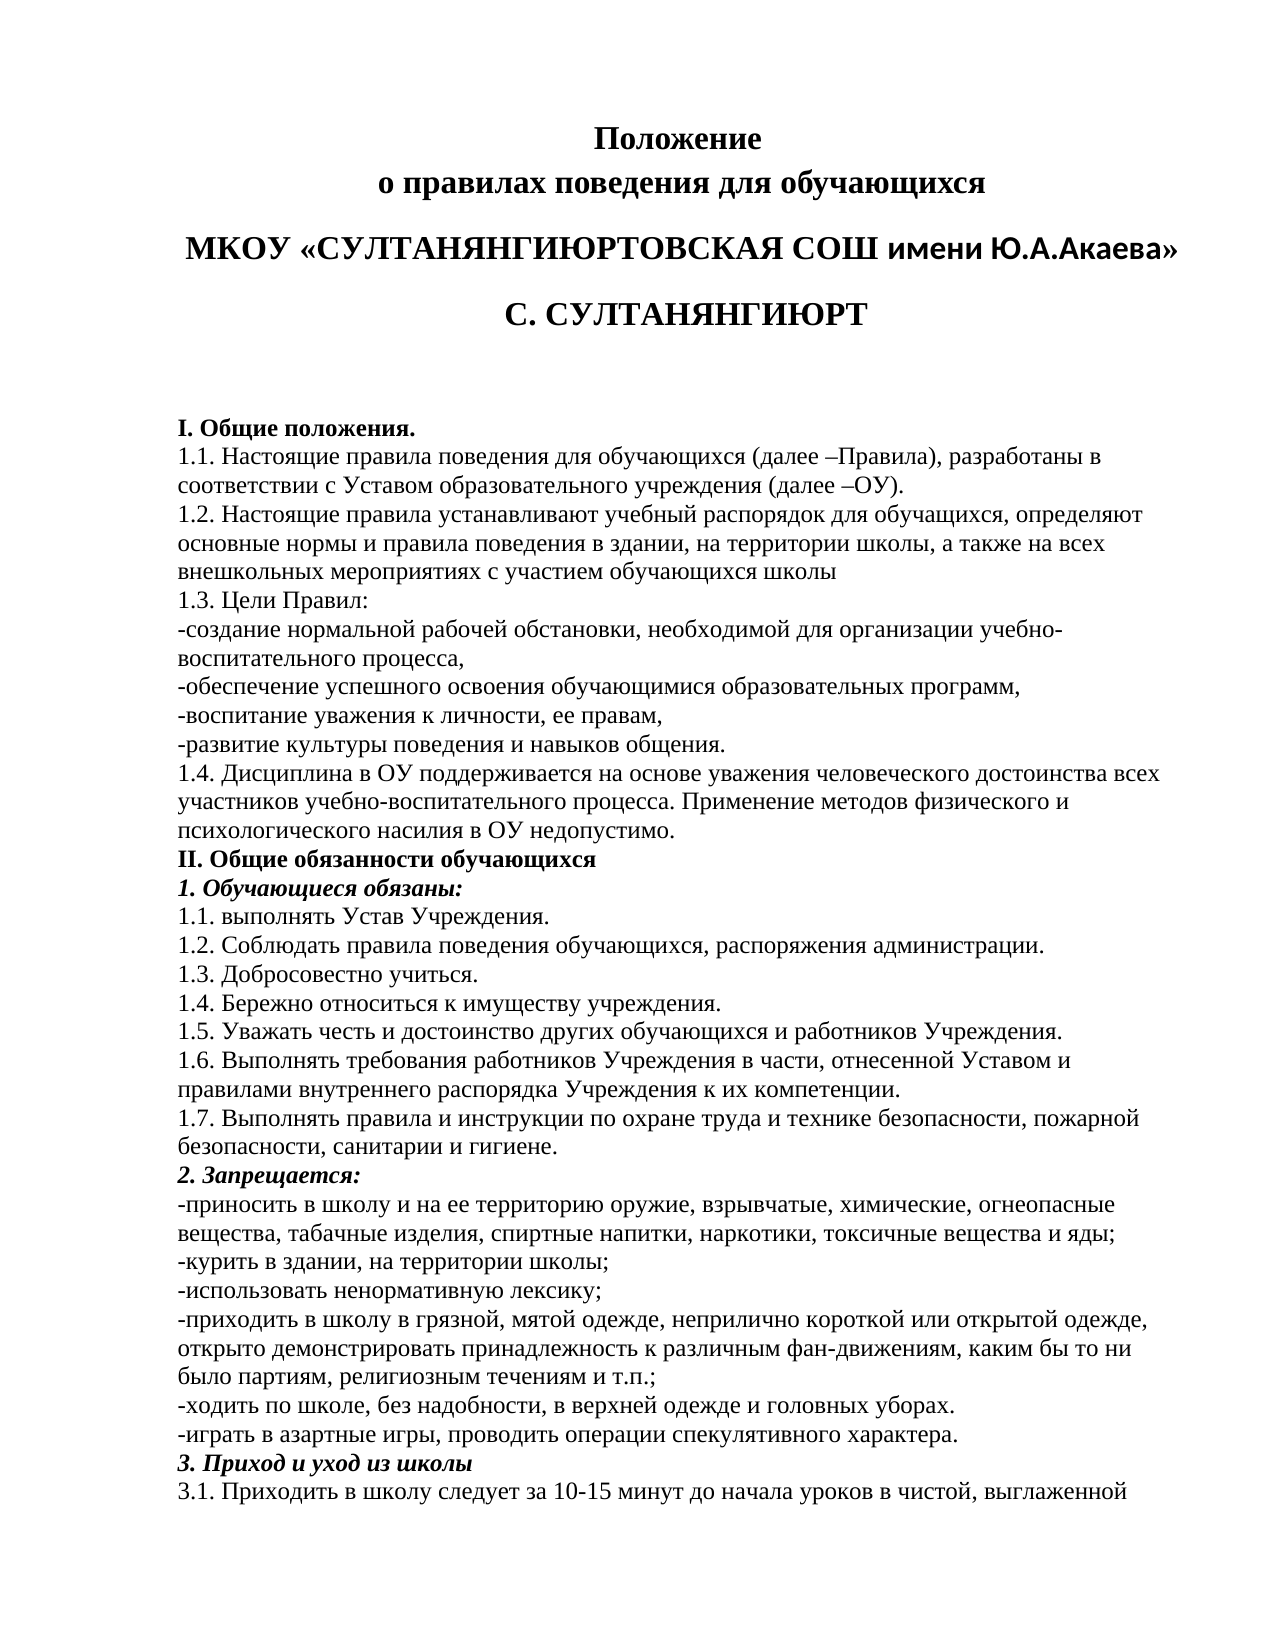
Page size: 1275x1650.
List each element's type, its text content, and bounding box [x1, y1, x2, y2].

text I. Общие положения. [177, 413, 1186, 441]
text -играть в азартные игры, проводить операции спекулятивного характера. [177, 1419, 1186, 1448]
text 1. Обучающиеся обязаны: [177, 873, 1186, 901]
text 2. Запрещается: [177, 1160, 1186, 1189]
text -создание нормальной рабочей обстановки, необходимой для организации учебно-воспитательного процесса, [177, 614, 1186, 671]
text -воспитание уважения к личности, ее правам, [177, 700, 1186, 729]
text -приносить в школу и на ее территорию оружие, взрывчатые, химические, огнеопасные вещества, табачные изделия, спиртные напитки, наркотики, токсичные вещества и яды; [177, 1189, 1186, 1246]
text 1.2. Соблюдать правила поведения обучающихся, распоряжения администрации. [177, 930, 1186, 959]
text -использовать ненормативную лексику; [177, 1275, 1186, 1304]
text -развитие культуры поведения и навыков общения. [177, 729, 1186, 758]
text 1.3. Цели Правил: [177, 585, 1186, 614]
text -обеспечение успешного освоения обучающимися образовательных программ, [177, 671, 1186, 700]
text 1.5. Уважать честь и достоинство других обучающихся и работников Учреждения. [177, 1016, 1186, 1045]
text 1.3. Добросовестно учиться. [177, 959, 1186, 988]
text -приходить в школу в грязной, мятой одежде, неприлично короткой или открытой одежде, открыто демонстрировать принадлежность к различным фан-движениям, каким бы то ни было партиям, религиозным течениям и т.п.; [177, 1304, 1186, 1390]
text С. СУЛТАНЯНГИЮРТ [177, 295, 1186, 333]
text 1.2. Настоящие правила устанавливают учебный распорядок для обучащихся, определяют основные нормы и правила поведения в здании, на территории школы, а также на всех внешкольных мероприятиях с участием обучающихся школы [177, 499, 1186, 585]
text МКОУ «СУЛТАНЯНГИЮРТОВСКАЯ СОШ имени Ю.А.Акаева» [177, 227, 1186, 268]
text 1.4. Дисциплина в ОУ поддерживается на основе уважения человеческого достоинства всех участников учебно-воспитательного процесса. Применение методов физического и психологического насилия в ОУ недопустимо. [177, 758, 1186, 844]
text 3.1. Приходить в школу следует за 10-15 минут до начала уроков в чистой, выглаженной [177, 1476, 1186, 1505]
text II. Общие обязанности обучающихся [177, 844, 1186, 873]
text 1.7. Выполнять правила и инструкции по охране труда и технике безопасности, пожарной безопасности, санитарии и гигиене. [177, 1103, 1186, 1160]
text 1.4. Бережно относиться к имуществу учреждения. [177, 988, 1186, 1016]
text 1.6. Выполнять требования работников Учреждения в части, отнесенной Уставом и правилами внутреннего распорядка Учреждения к их компетенции. [177, 1045, 1186, 1103]
text 1.1. Настоящие правила поведения для обучающихся (далее –Правила), разработаны в соответствии с Уставом образовательного учреждения (далее –ОУ). [177, 441, 1186, 499]
text Положение о правилах поведения для обучающихся [177, 118, 1186, 201]
text 1.1. выполнять Устав Учреждения. [177, 901, 1186, 930]
text -курить в здании, на территории школы; [177, 1246, 1186, 1275]
text 3. Приход и уход из школы [177, 1448, 1186, 1476]
text -ходить по школе, без надобности, в верхней одежде и головных уборах. [177, 1390, 1186, 1419]
